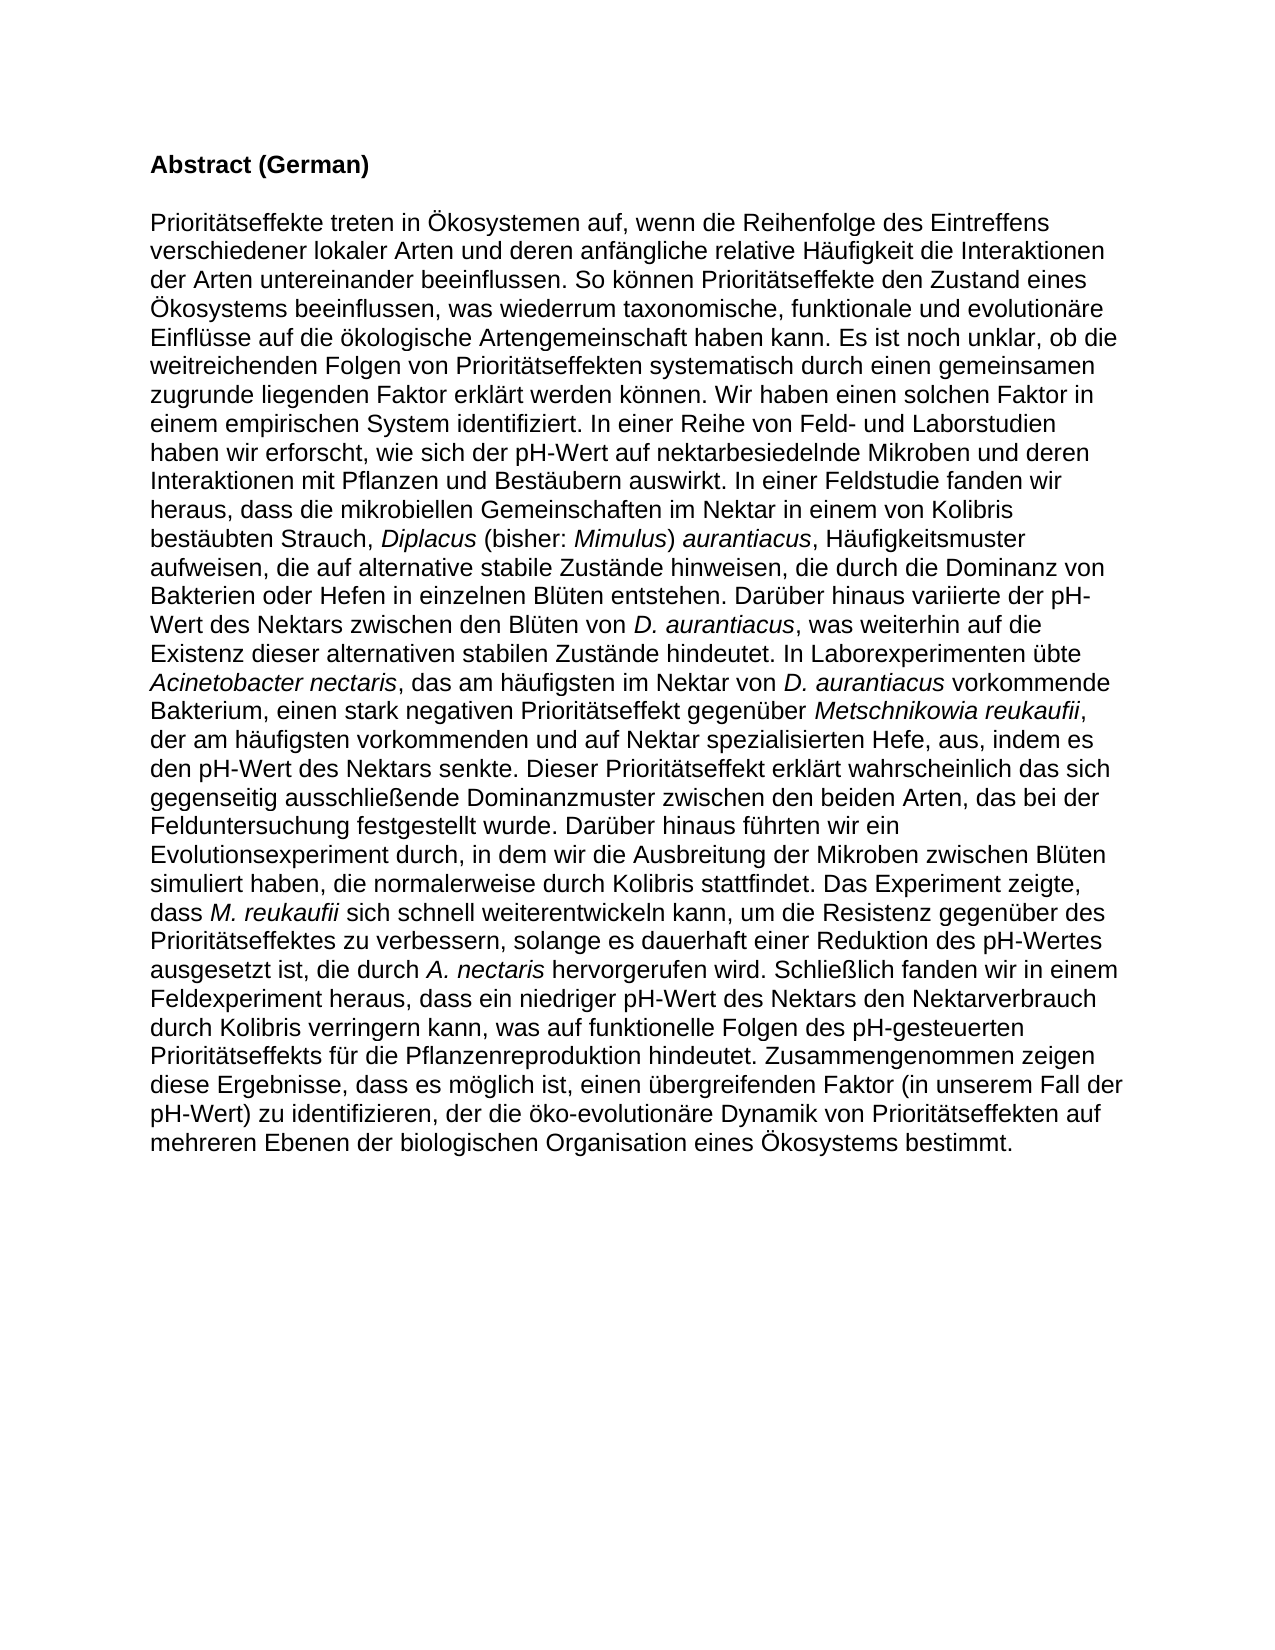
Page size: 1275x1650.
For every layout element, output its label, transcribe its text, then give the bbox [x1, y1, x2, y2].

text Prioritätseffekte treten in Ökosystemen auf, wenn die Reihenfolge des Eintreffens verschiedener lokaler Arten und deren anfängliche relative Häufigkeit die Interaktionen der Arten untereinander beeinflussen. So können Prioritätseffekte den Zustand eines Ökosystems beeinflussen, was wiederrum taxonomische, funktionale und evolutionäre Einflüsse auf die ökologische Artengemeinschaft haben kann. Es ist noch unklar, ob die weitreichenden Folgen von Prioritätseffekten systematisch durch einen gemeinsamen zugrunde liegenden Faktor erklärt werden können. Wir haben einen solchen Faktor in einem empirischen System identifiziert. In einer Reihe von Feld- und Laborstudien haben wir erforscht, wie sich der pH-Wert auf nektarbesiedelnde Mikroben und deren Interaktionen mit Pflanzen und Bestäubern auswirkt. In einer Feldstudie fanden wir heraus, dass die mikrobiellen Gemeinschaften im Nektar in einem von Kolibris bestäubten Strauch, Diplacus (bisher: Mimulus) aurantiacus, Häufigkeitsmuster aufweisen, die auf alternative stabile Zustände hinweisen, die durch die Dominanz von Bakterien oder Hefen in einzelnen Blüten entstehen. Darüber hinaus variierte der pH-Wert des Nektars zwischen den Blüten von D. aurantiacus, was weiterhin auf die Existenz dieser alternativen stabilen Zustände hindeutet. In Laborexperimenten übte Acinetobacter nectaris, das am häufigsten im Nektar von D. aurantiacus vorkommende Bakterium, einen stark negativen Prioritätseffekt gegenüber Metschnikowia reukaufii, der am häufigsten vorkommenden und auf Nektar spezialisierten Hefe, aus, indem es den pH-Wert des Nektars senkte. Dieser Prioritätseffekt erklärt wahrscheinlich das sich gegenseitig ausschließende Dominanzmuster zwischen den beiden Arten, das bei der Felduntersuchung festgestellt wurde. Darüber hinaus führten wir ein Evolutionsexperiment durch, in dem wir die Ausbreitung der Mikroben zwischen Blüten simuliert haben, die normalerweise durch Kolibris stattfindet. Das Experiment zeigte, dass M. reukaufii sich schnell weiterentwickeln kann, um die Resistenz gegenüber des Prioritätseffektes zu verbessern, solange es dauerhaft einer Reduktion des pH-Wertes ausgesetzt ist, die durch A. nectaris hervorgerufen wird. Schließlich fanden wir in einem Feldexperiment heraus, dass ein niedriger pH-Wert des Nektars den Nektarverbrauch durch Kolibris verringern kann, was auf funktionelle Folgen des pH-gesteuerten Prioritätseffekts für die Pflanzenreproduktion hindeutet. Zusammengenommen zeigen diese Ergebnisse, dass es möglich ist, einen übergreifenden Faktor (in unserem Fall der pH-Wert) zu identifizieren, der die öko-evolutionäre Dynamik von Prioritätseffekten auf mehreren Ebenen der biologischen Organisation eines Ökosystems bestimmt. [150, 207, 1125, 1156]
text Abstract (German) [150, 150, 1125, 179]
